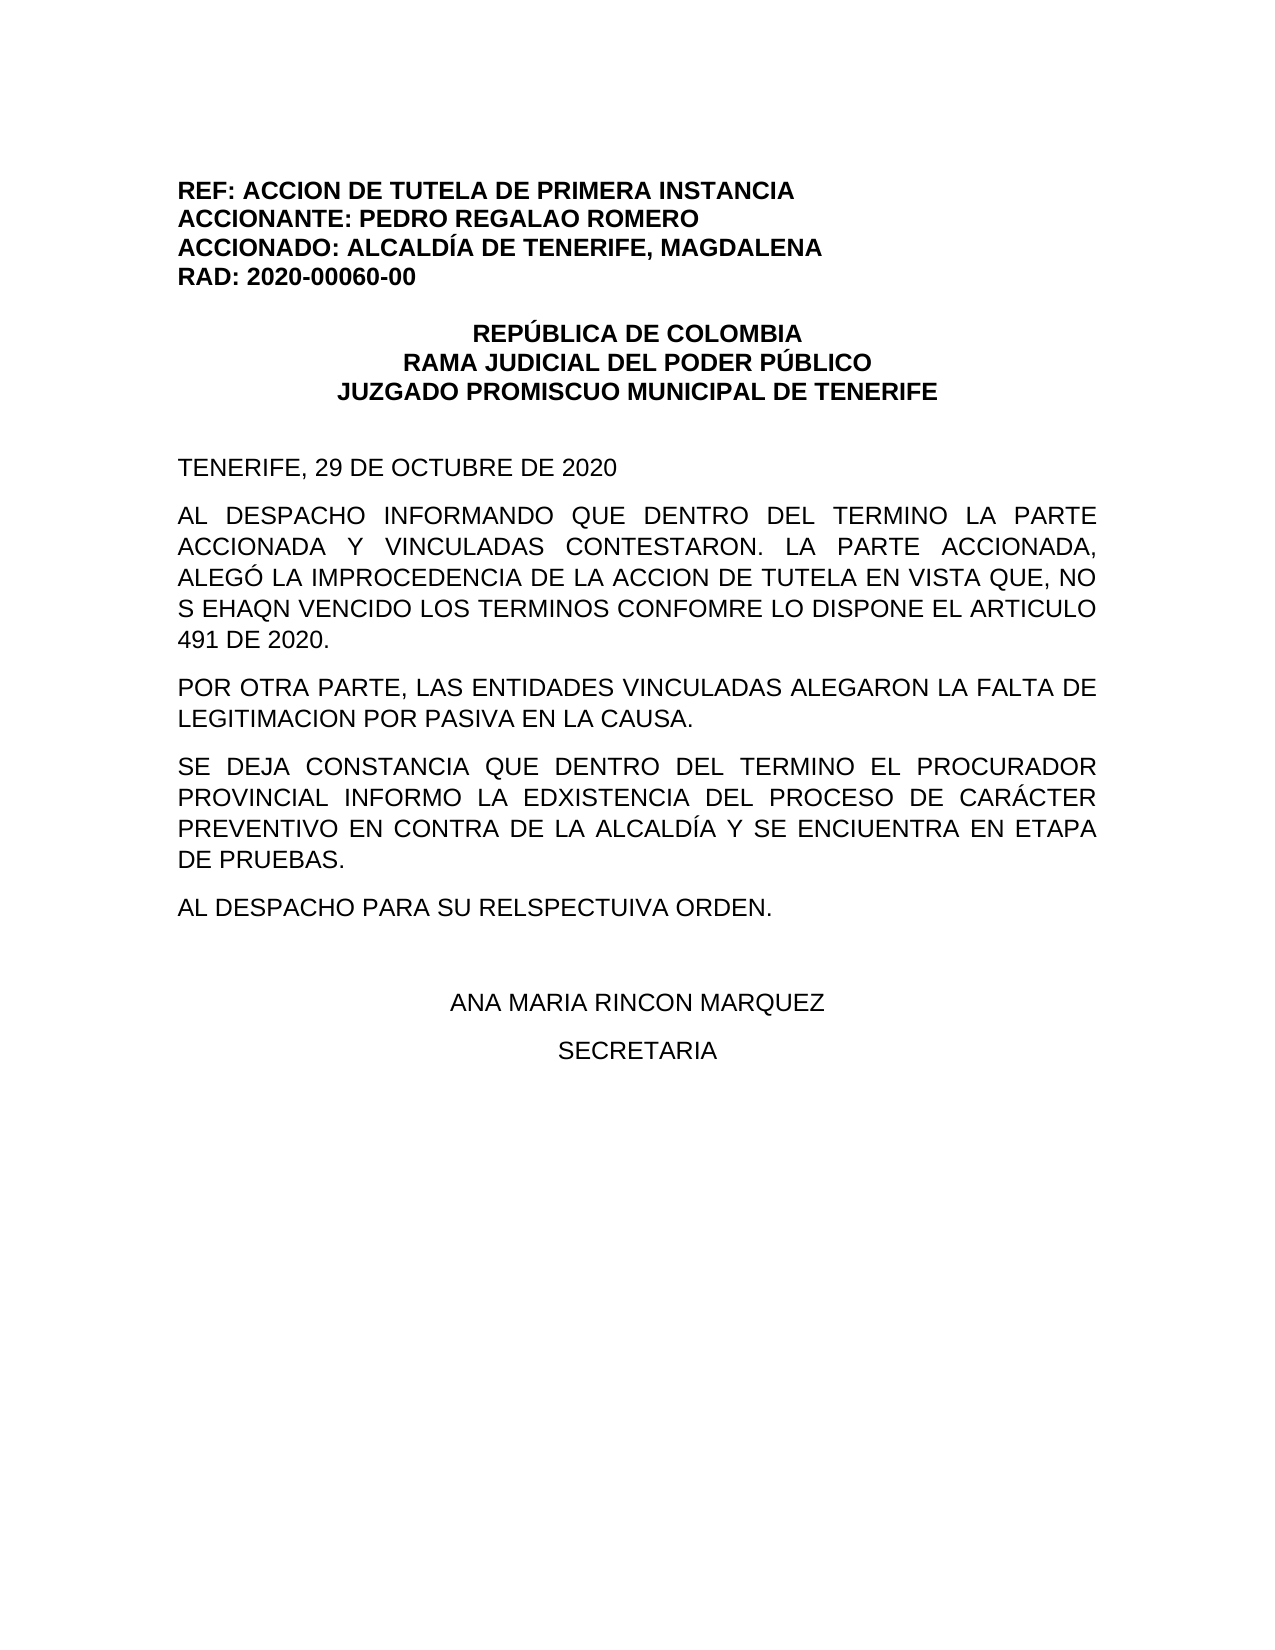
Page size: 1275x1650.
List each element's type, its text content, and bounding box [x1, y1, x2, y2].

text AL DESPACHO INFORMANDO QUE DENTRO DEL TERMINO LA PARTE ACCIONADA Y VINCULADAS CONTESTARON. LA PARTE ACCIONADA, ALEGÓ LA IMPROCEDENCIA DE LA ACCION DE TUTELA EN VISTA QUE, NO S EHAQN VENCIDO LOS TERMINOS CONFOMRE LO DISPONE EL ARTICULO 491 DE 2020. [177, 501, 1098, 654]
text REF: ACCION DE TUTELA DE PRIMERA INSTANCIA [177, 176, 1098, 204]
text AL DESPACHO PARA SU RELSPECTUIVA ORDEN. [177, 892, 1098, 921]
text REPÚBLICA DE COLOMBIA [177, 319, 1098, 348]
text ANA MARIA RINCON MARQUEZ [177, 988, 1098, 1017]
text SE DEJA CONSTANCIA QUE DENTRO DEL TERMINO EL PROCURADOR PROVINCIAL INFORMO LA EDXISTENCIA DEL PROCESO DE CARÁCTER PREVENTIVO EN CONTRA DE LA ALCALDÍA Y SE ENCIUENTRA EN ETAPA DE PRUEBAS. [177, 752, 1098, 873]
text SECRETARIA [177, 1036, 1098, 1064]
text ACCIONADO: ALCALDÍA DE TENERIFE, MAGDALENA [177, 233, 1098, 262]
text POR OTRA PARTE, LAS ENTIDADES VINCULADAS ALEGARON LA FALTA DE LEGITIMACION POR PASIVA EN LA CAUSA. [177, 673, 1098, 733]
text ACCIONANTE: PEDRO REGALAO ROMERO [177, 204, 1098, 233]
text RAD: 2020-00060-00 [177, 262, 1098, 291]
text TENERIFE, 29 DE OCTUBRE DE 2020 [177, 453, 1098, 482]
text JUZGADO PROMISCUO MUNICIPAL DE TENERIFE [177, 377, 1098, 406]
text RAMA JUDICIAL DEL PODER PÚBLICO [177, 348, 1098, 377]
